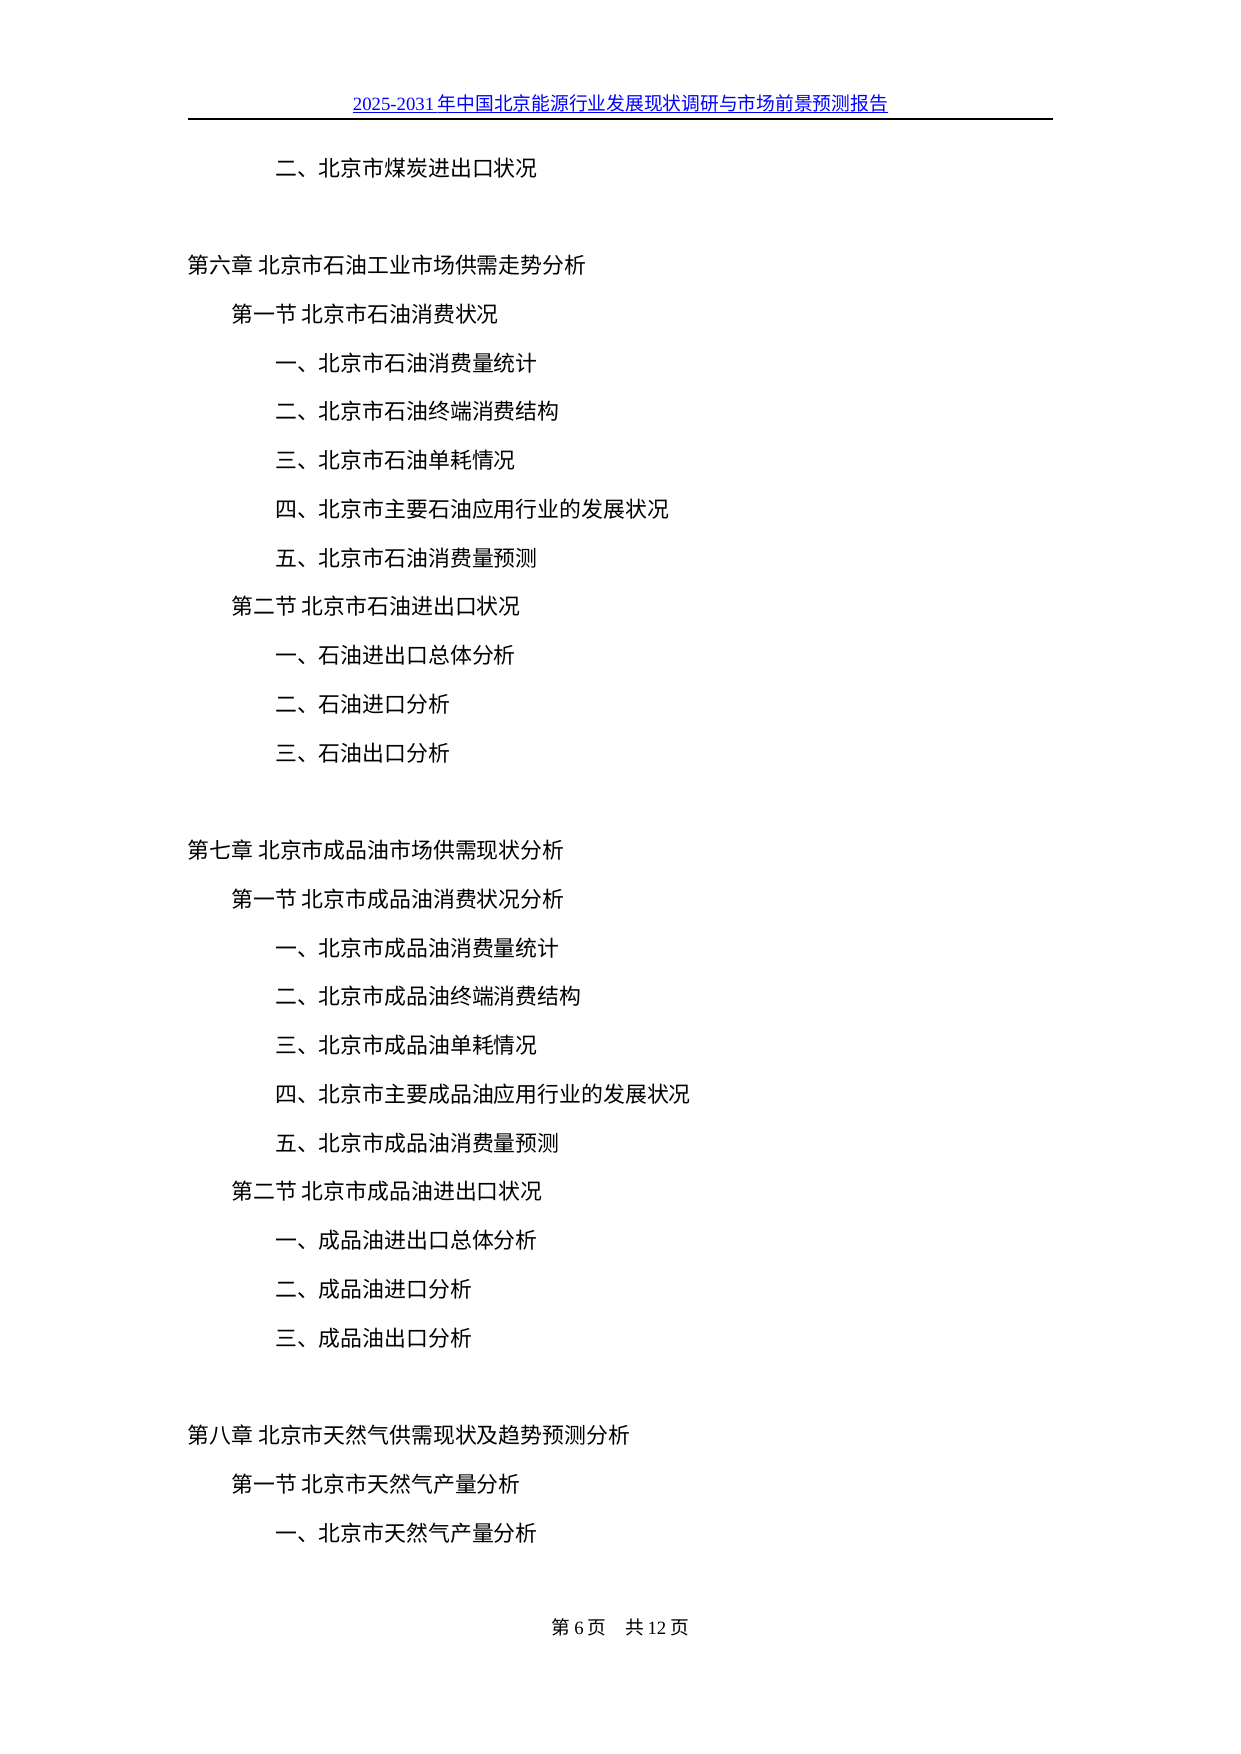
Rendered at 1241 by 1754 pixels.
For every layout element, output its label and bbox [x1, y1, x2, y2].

text [187, 150, 1053, 1548]
